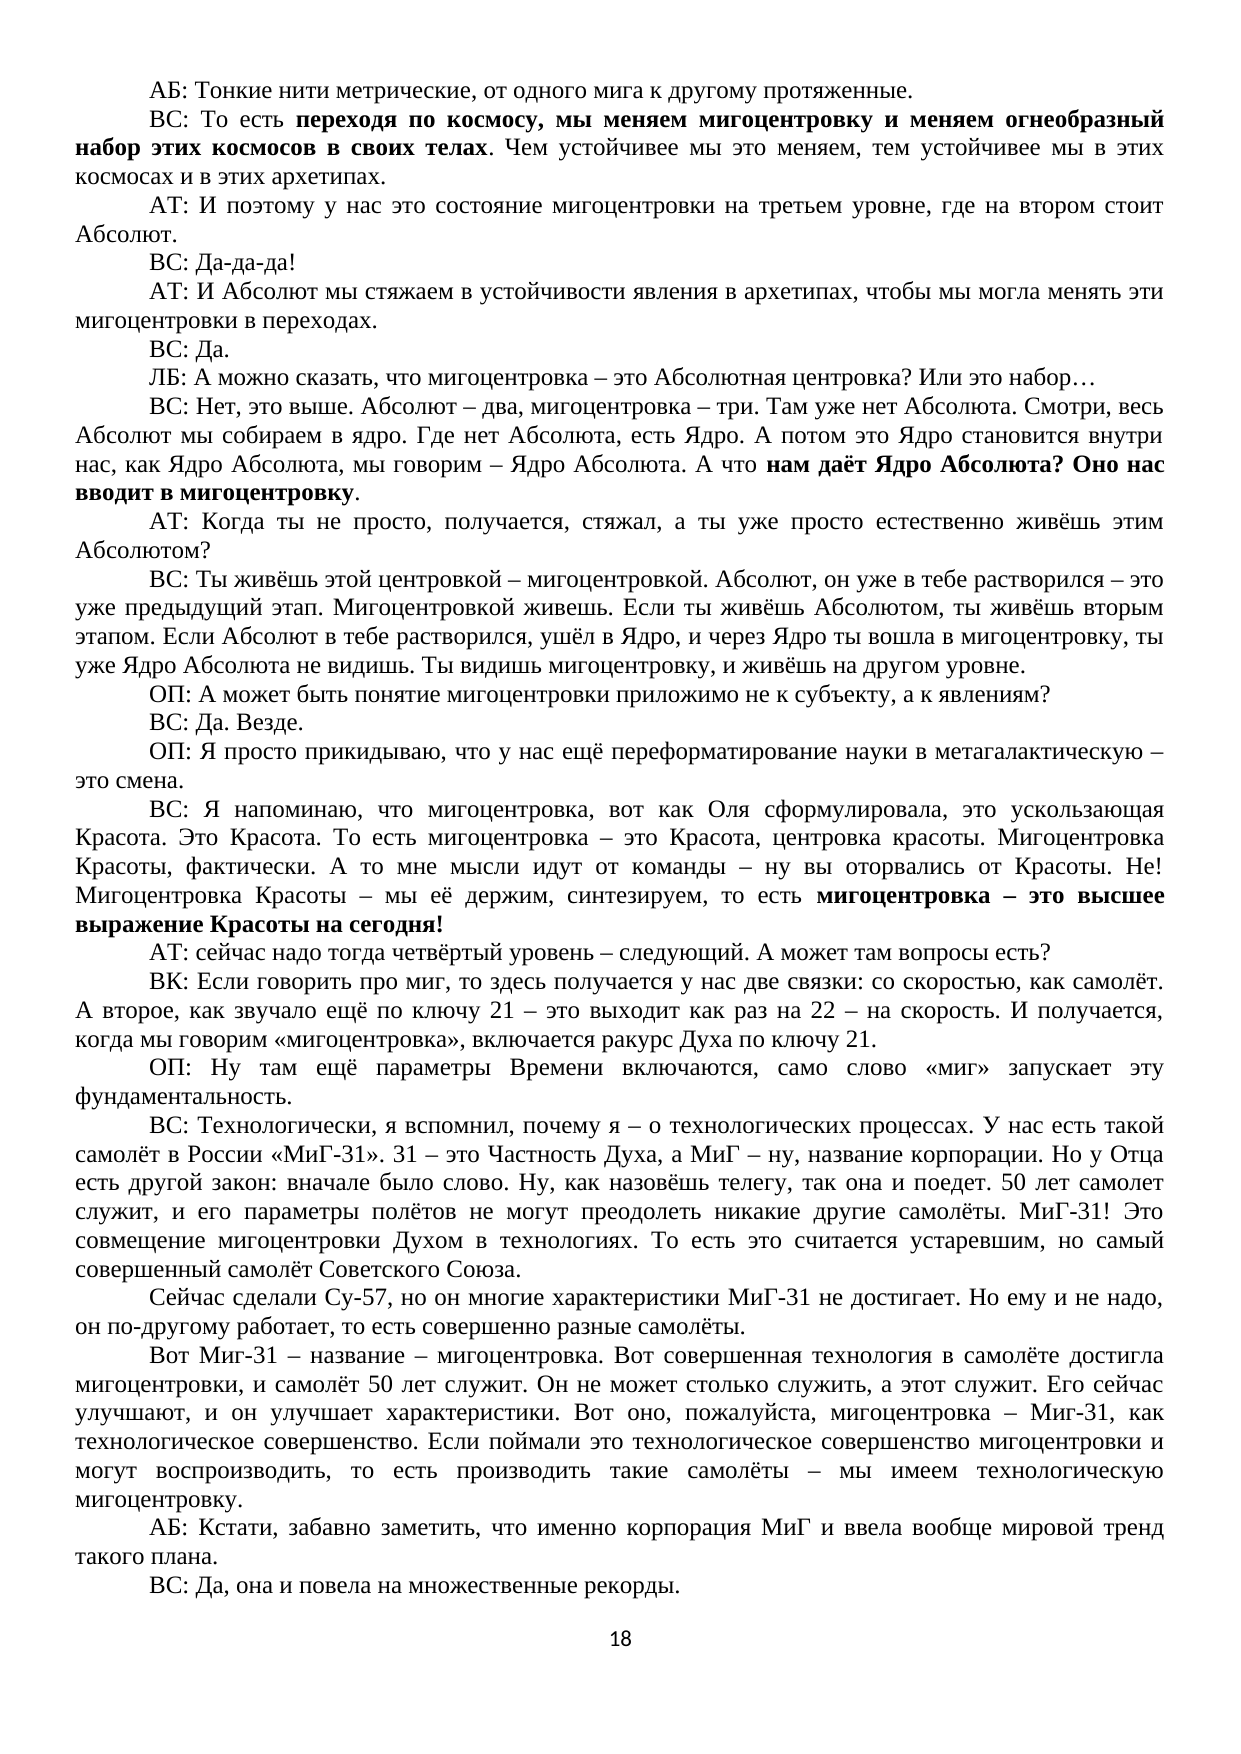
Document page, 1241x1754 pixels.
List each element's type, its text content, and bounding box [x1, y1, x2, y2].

text ВК: Если говорить про миг, то здесь получается у нас две связки: со скоростью, как самолёт. А второе, как звучало ещё по ключу 21 – это выходит как раз на 22 – на скорость. И получается, когда мы говорим «мигоцентровка», включается ракурс Духа по ключу 21. [75, 966, 1165, 1052]
text Вот Миг-31 – название – мигоцентровка. Вот совершенная технология в самолёте достигла мигоцентровки, и самолёт 50 лет служит. Он не может столько служить, а этот служит. Его сейчас улучшают, и он улучшает характеристики. Вот оно, пожалуйста, мигоцентровка – Миг-31, как технологическое совершенство. Если поймали это технологическое совершенство мигоцентровки и могут воспроизводить, то есть производить такие самолёты – мы имеем технологическую мигоцентровку. [75, 1340, 1165, 1512]
text ВС: Ты живёшь этой центровкой – мигоцентровкой. Абсолют, он уже в тебе растворился – это уже предыдущий этап. Мигоцентровкой живешь. Если ты живёшь Абсолютом, ты живёшь вторым этапом. Если Абсолют в тебе растворился, ушёл в Ядро, и через Ядро ты вошла в мигоцентровку, ты уже Ядро Абсолюта не видишь. Ты видишь мигоцентровку, и живёшь на другом уровне. [75, 564, 1165, 679]
text АТ: Когда ты не просто, получается, стяжал, а ты уже просто естественно живёшь этим Абсолютом? [75, 506, 1165, 564]
text АБ: Кстати, забавно заметить, что именно корпорация МиГ и ввела вообще мировой тренд такого плана. [75, 1512, 1165, 1570]
text ВС: Я напоминаю, что мигоцентровка, вот как Оля сформулировала, это ускользающая Красота. Это Красота. То есть мигоцентровка – это Красота, центровка красоты. Мигоцентровка Красоты, фактически. А то мне мысли идут от команды – ну вы оторвались от Красоты. Не! Мигоцентровка Красоты – мы её держим, синтезируем, то есть мигоцентровка – это высшее выражение Красоты на сегодня! [75, 794, 1165, 937]
text Сейчас сделали Су-57, но он многие характеристики МиГ-31 не достигает. Но ему и не надо, он по-другому работает, то есть совершенно разные самолёты. [75, 1282, 1165, 1340]
text ВС: Да. [75, 334, 1165, 362]
text ВС: Да. Везде. [75, 707, 1165, 736]
text АБ: Тонкие нити метрические, от одного мига к другому протяженные. [75, 75, 1165, 104]
text ОП: Я просто прикидываю, что у нас ещё переформатирование науки в метагалактическую – это смена. [75, 736, 1165, 794]
text ВС: Да, она и повела на множественные рекорды. [75, 1570, 1165, 1599]
text АТ: И поэтому у нас это состояние мигоцентровки на третьем уровне, где на втором стоит Абсолют. [75, 190, 1165, 247]
text ОП: А может быть понятие мигоцентровки приложимо не к субъекту, а к явлениям? [75, 679, 1165, 707]
text ОП: Ну там ещё параметры Времени включаются, само слово «миг» запускает эту фундаментальность. [75, 1052, 1165, 1110]
text ВС: Технологически, я вспомнил, почему я – о технологических процессах. У нас есть такой самолёт в России «МиГ-31». 31 – это Частность Духа, а МиГ – ну, название корпорации. Но у Отца есть другой закон: вначале было слово. Ну, как назовёшь телегу, так она и поедет. 50 лет самолет служит, и его параметры полётов не могут преодолеть никакие другие самолёты. МиГ-31! Это совмещение мигоцентровки Духом в технологиях. То есть это считается устаревшим, но самый совершенный самолёт Советского Союза. [75, 1110, 1165, 1282]
text ЛБ: А можно сказать, что мигоцентровка – это Абсолютная центровка? Или это набор… [75, 362, 1165, 391]
text АТ: сейчас надо тогда четвёртый уровень – следующий. А может там вопросы есть? [75, 937, 1165, 966]
text АТ: И Абсолют мы стяжаем в устойчивости явления в архетипах, чтобы мы могла менять эти мигоцентровки в переходах. [75, 276, 1165, 334]
text ВС: Нет, это выше. Абсолют – два, мигоцентровка – три. Там уже нет Абсолюта. Смотри, весь Абсолют мы собираем в ядро. Где нет Абсолюта, есть Ядро. А потом это Ядро становится внутри нас, как Ядро Абсолюта, мы говорим – Ядро Абсолюта. А что нам даёт Ядро Абсолюта? Оно нас вводит в мигоцентровку. [75, 391, 1165, 506]
text ВС: Да-да-да! [75, 247, 1165, 276]
text ВС: То есть переходя по космосу, мы меняем мигоцентровку и меняем огнеобразный набор этих космосов в своих телах. Чем устойчивее мы это меняем, тем устойчивее мы в этих космосах и в этих архетипах. [75, 104, 1165, 190]
